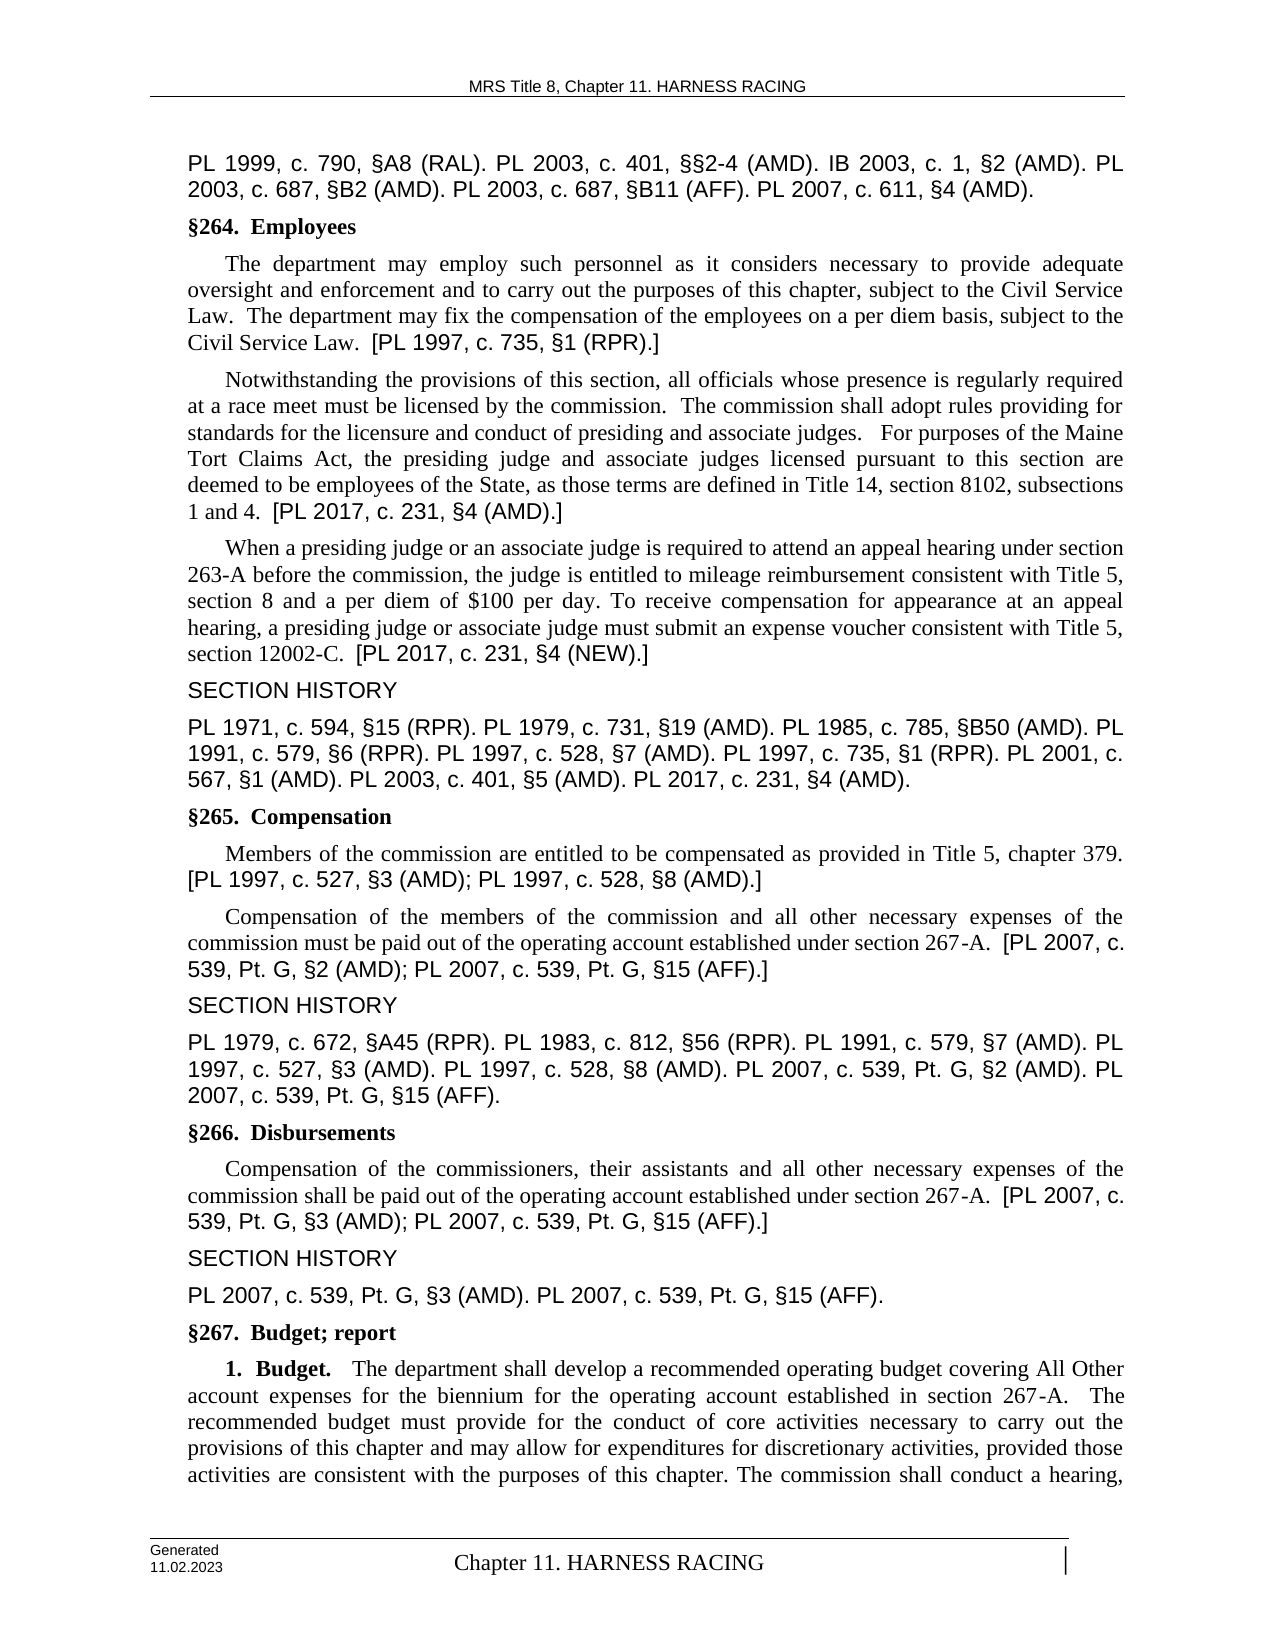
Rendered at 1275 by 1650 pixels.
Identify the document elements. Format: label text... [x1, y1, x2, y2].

text Notwithstanding the provisions of this section, all officials whose presence is regularly required at a race meet must be licensed by the commission. The commission shall adopt rules providing for standards for the licensure and conduct of presiding and associate judges. For purposes of the Maine Tort Claims Act, the presiding judge and associate judges licensed pursuant to this section are deemed to be employees of the State, as those terms are defined in Title 14, section 8102, subsections 1 and 4. [PL 2017, c. 231, §4 (AMD).] [187, 366, 1125, 524]
text Members of the commission are entitled to be compensated as provided in Title 5, chapter 379. [PL 1997, c. 527, §3 (AMD); PL 1997, c. 528, §8 (AMD).] [187, 840, 1125, 892]
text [187, 1355, 1125, 1487]
text SECTION HISTORY [187, 677, 1125, 703]
text Compensation of the members of the commission and all other necessary expenses of the commission must be paid out of the operating account established under section 267‑A. [PL 2007, c. 539, Pt. G, §2 (AMD); PL 2007, c. 539, Pt. G, §15 (AFF).] [187, 903, 1125, 982]
text SECTION HISTORY [187, 1245, 1125, 1271]
text PL 2007, c. 539, Pt. G, §3 (AMD). PL 2007, c. 539, Pt. G, §15 (AFF). [187, 1282, 1125, 1308]
text §264. Employees [187, 213, 1125, 239]
text PL 1979, c. 672, §A45 (RPR). PL 1983, c. 812, §56 (RPR). PL 1991, c. 579, §7 (AMD). PL 1997, c. 527, §3 (AMD). PL 1997, c. 528, §8 (AMD). PL 2007, c. 539, Pt. G, §2 (AMD). PL 2007, c. 539, Pt. G, §15 (AFF). [187, 1029, 1125, 1108]
text §267. Budget; report [187, 1319, 1125, 1345]
text Compensation of the commissioners, their assistants and all other necessary expenses of the commission shall be paid out of the operating account established under section 267‑A. [PL 2007, c. 539, Pt. G, §3 (AMD); PL 2007, c. 539, Pt. G, §15 (AFF).] [187, 1156, 1125, 1235]
text SECTION HISTORY [187, 992, 1125, 1019]
text The department may employ such personnel as it considers necessary to provide adequate oversight and enforcement and to carry out the purposes of this chapter, subject to the Civil Service Law. The department may fix the compensation of the employees on a per diem basis, subject to the Civil Service Law. [PL 1997, c. 735, §1 (RPR).] [187, 250, 1125, 355]
text §265. Compensation [187, 803, 1125, 829]
text §266. Disbursements [187, 1119, 1125, 1145]
text When a presiding judge or an associate judge is required to attend an appeal hearing under section 263‑A before the commission, the judge is entitled to mileage reimbursement consistent with Title 5, section 8 and a per diem of $100 per day. To receive compensation for appearance at an appeal hearing, a presiding judge or associate judge must submit an expense voucher consistent with Title 5, section 12002‑C. [PL 2017, c. 231, §4 (NEW).] [187, 534, 1125, 666]
text PL 1971, c. 594, §15 (RPR). PL 1979, c. 731, §19 (AMD). PL 1985, c. 785, §B50 (AMD). PL 1991, c. 579, §6 (RPR). PL 1997, c. 528, §7 (AMD). PL 1997, c. 735, §1 (RPR). PL 2001, c. 567, §1 (AMD). PL 2003, c. 401, §5 (AMD). PL 2017, c. 231, §4 (AMD). [187, 713, 1125, 793]
text PL 1999, c. 790, §A8 (RAL). PL 2003, c. 401, §§2-4 (AMD). IB 2003, c. 1, §2 (AMD). PL 2003, c. 687, §B2 (AMD). PL 2003, c. 687, §B11 (AFF). PL 2007, c. 611, §4 (AMD). [187, 150, 1125, 203]
